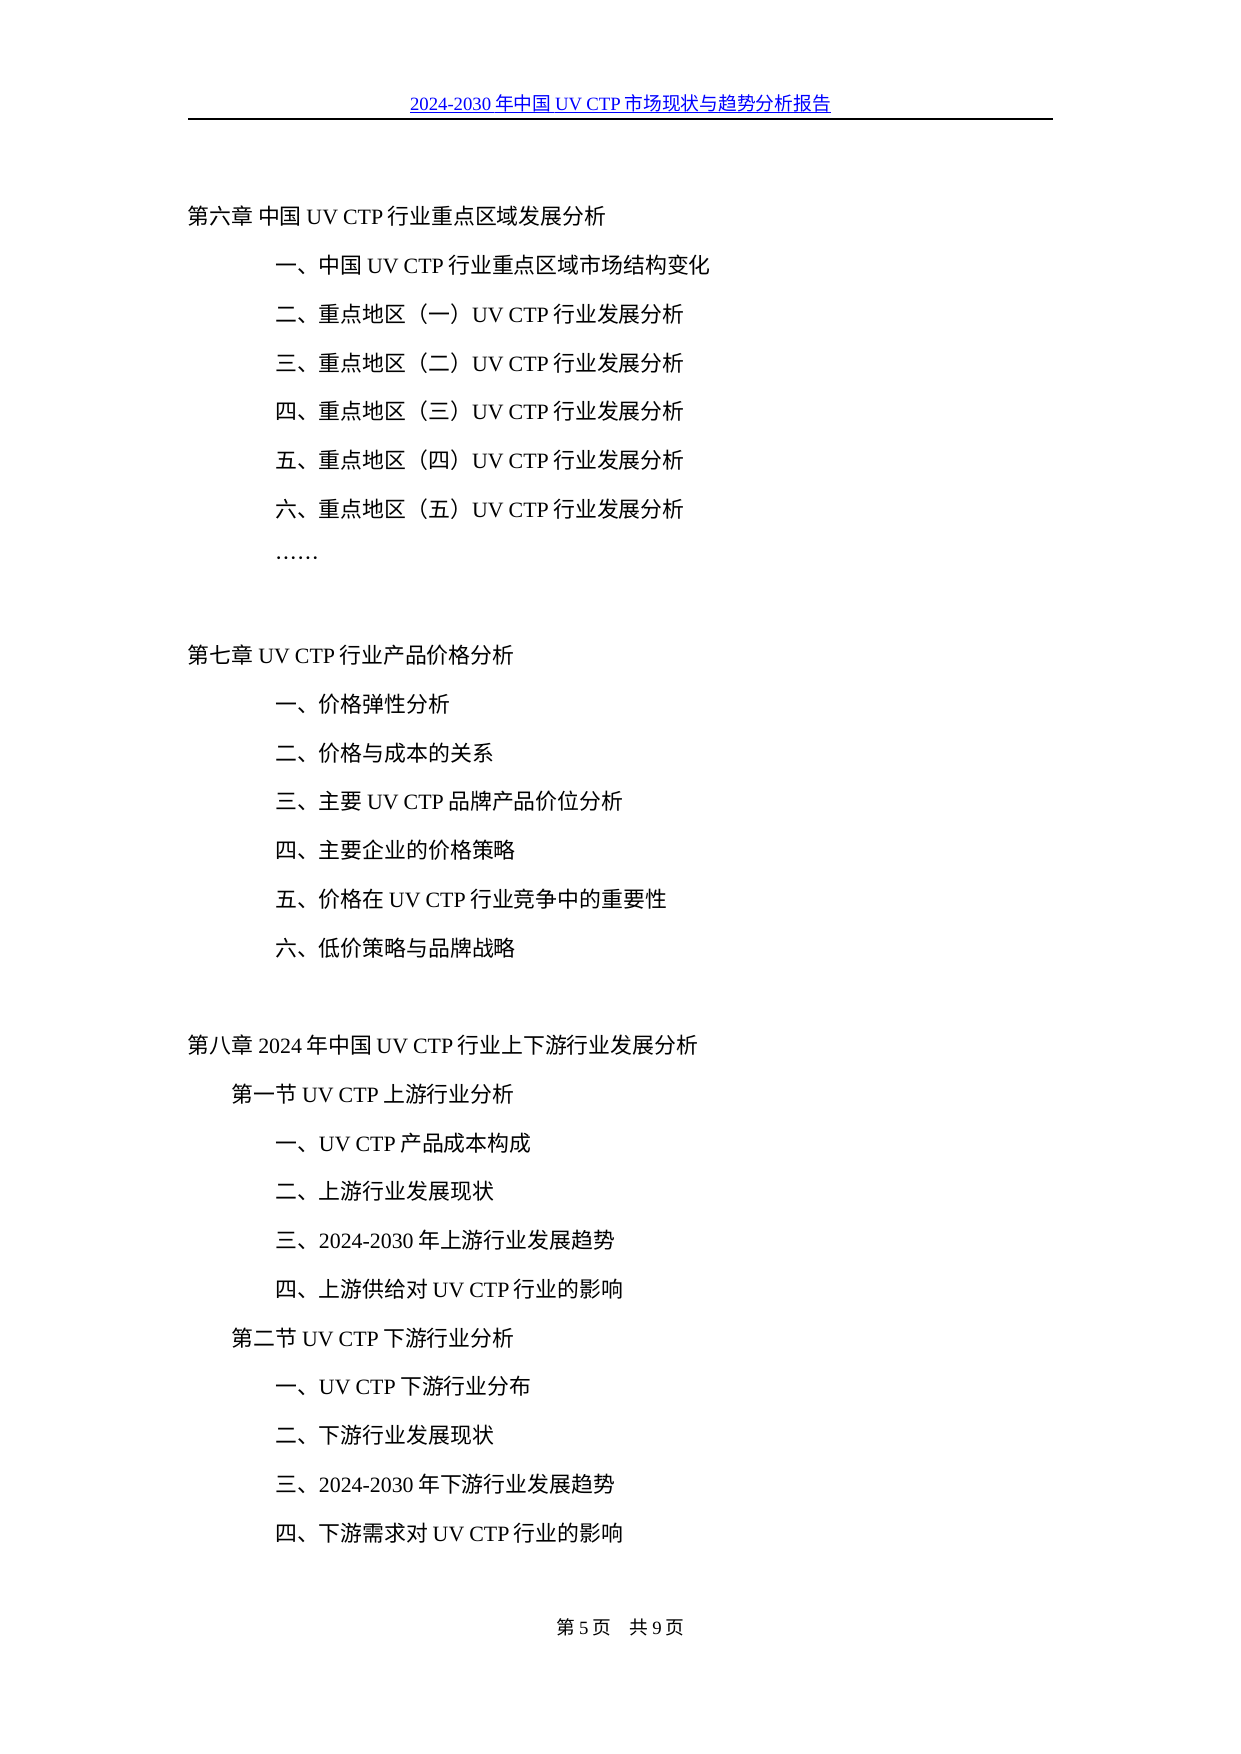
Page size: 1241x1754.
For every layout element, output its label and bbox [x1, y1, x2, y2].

text [187, 150, 1053, 1548]
